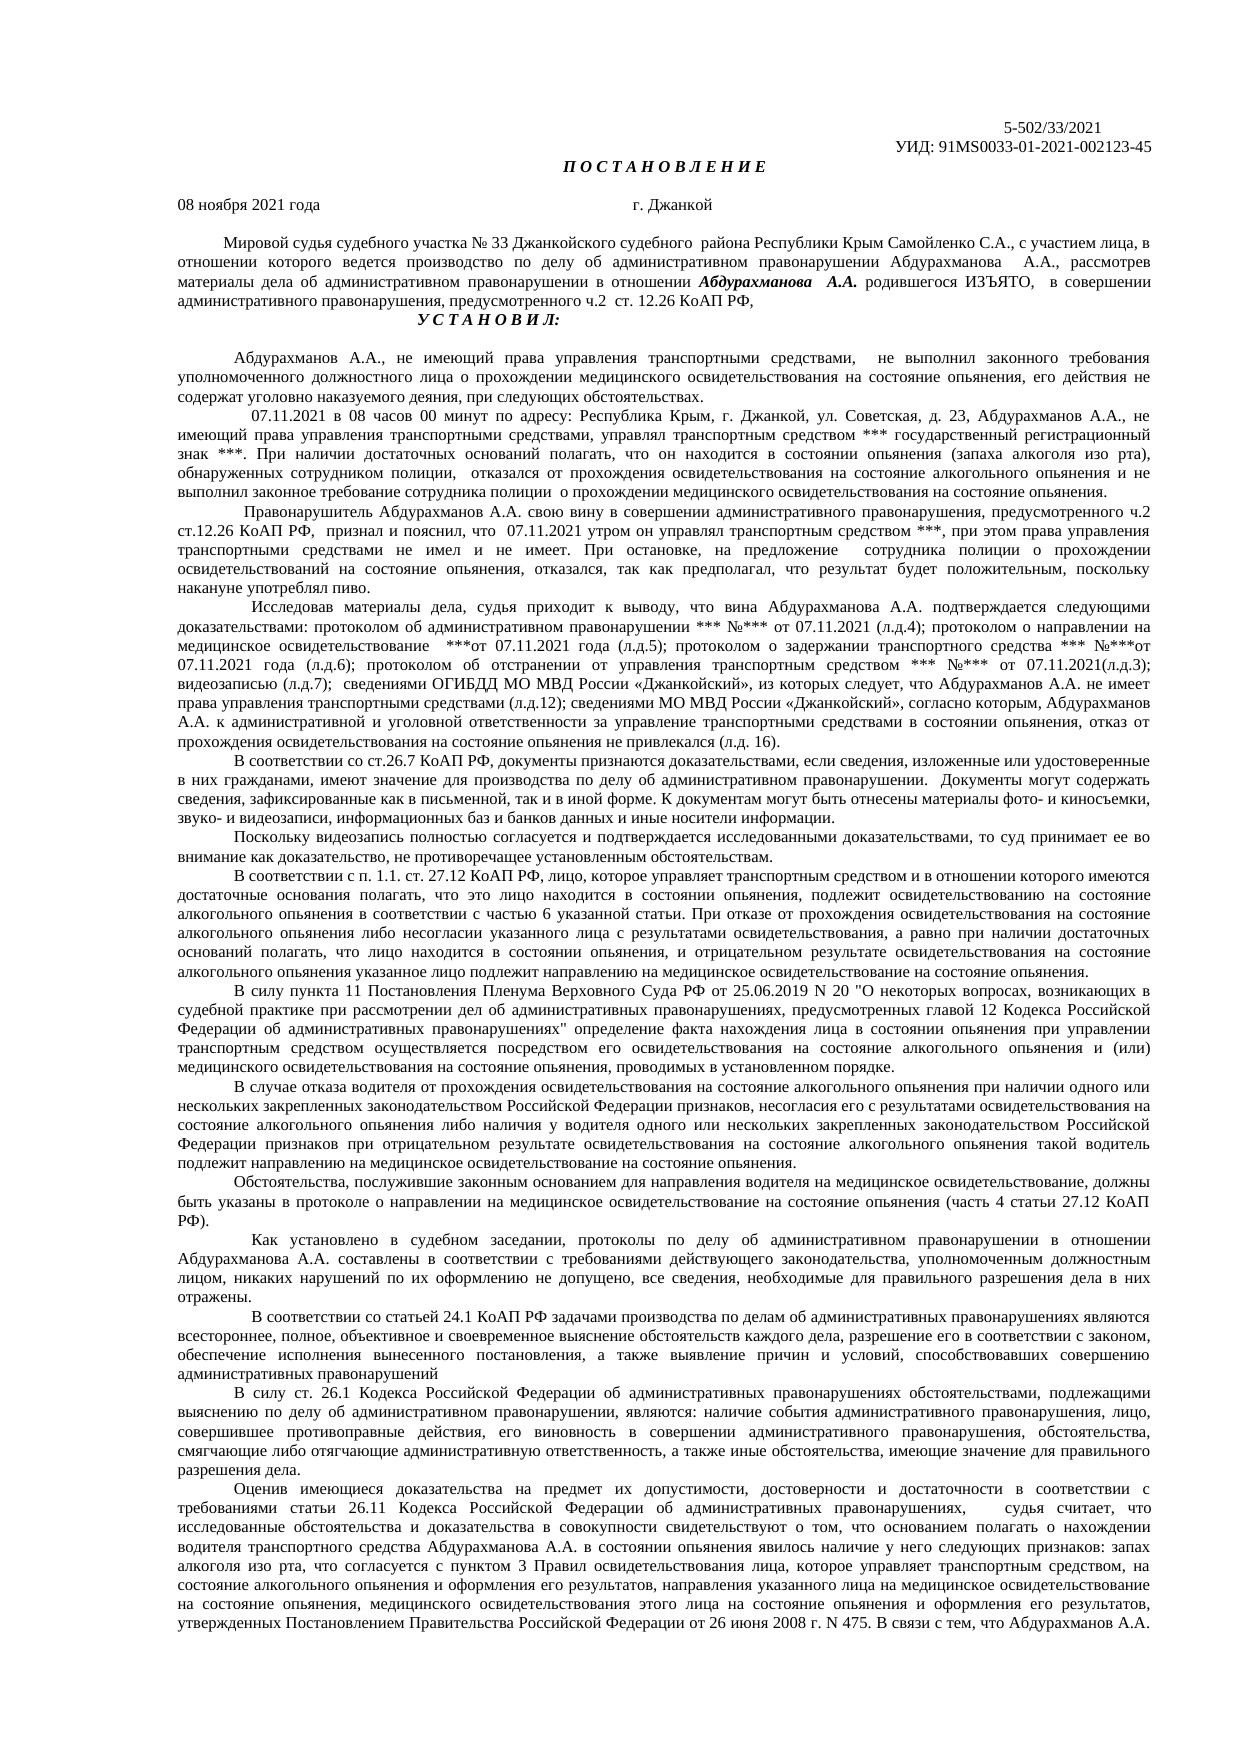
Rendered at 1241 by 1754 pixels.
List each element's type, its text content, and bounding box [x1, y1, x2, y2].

title УИД: 91MS0033-01-2021-002123-45 [177, 137, 1152, 156]
title 5-502/33/2021 [177, 118, 1152, 137]
text Абдурахманов А.А., не имеющий права управления транспортными средствами, не выполнил законного требования уполномоченного должностного лица о прохождении медицинского освидетельствования на состояние опьянения, его действия не содержат уголовно наказуемого деяния, при следующих обстоятельствах. [177, 348, 1152, 406]
text Поскольку видеозапись полностью согласуется и подтверждается исследованными доказательствами, то суд принимает ее во внимание как доказательство, не противоречащее установленным обстоятельствам. [177, 827, 1152, 866]
text В соответствии с п. 1.1. ст. 27.12 КоАП РФ, лицо, которое управляет транспортным средством и в отношении которого имеются достаточные основания полагать, что это лицо находится в состоянии опьянения, подлежит освидетельствованию на состояние алкогольного опьянения в соответствии с частью 6 указанной статьи. При отказе от прохождения освидетельствования на состояние алкогольного опьянения либо несогласии указанного лица с результатами освидетельствования, а равно при наличии достаточных оснований полагать, что лицо находится в состоянии опьянения, и отрицательном результате освидетельствования на состояние алкогольного опьянения указанное лицо подлежит направлению на медицинское освидетельствование на состояние опьянения. [177, 866, 1152, 981]
text У С Т А Н О В И Л: [177, 310, 1152, 329]
text 08 ноября 2021 года г. Джанкой [177, 195, 1152, 214]
title П О С Т А Н О В Л Е Н И Е [177, 156, 1152, 176]
text В силу ст. 26.1 Кодекса Российской Федерации об административных правонарушениях обстоятельствами, подлежащими выяснению по делу об административном правонарушении, являются: наличие события административного правонарушения, лицо, совершившее противоправные действия, его виновность в совершении административного правонарушения, обстоятельства, смягчающие либо отягчающие административную ответственность, а также иные обстоятельства, имеющие значение для правильного разрешения дела. [177, 1383, 1152, 1479]
text Правонарушитель Абдурахманов А.А. свою вину в совершении административного правонарушения, предусмотренного ч.2 ст.12.26 КоАП РФ, признал и пояснил, что 07.11.2021 утром он управлял транспортным средством ***, при этом права управления транспортными средствами не имел и не имеет. При остановке, на предложение сотрудника полиции о прохождении освидетельствований на состояние опьянения, отказался, так как предполагал, что результат будет положительным, поскольку накануне употреблял пиво. [177, 501, 1152, 597]
text Как установлено в судебном заседании, протоколы по делу об административном правонарушении в отношении Абдурахманова А.А. составлены в соответствии с требованиями действующего законодательства, уполномоченным должностным лицом, никаких нарушений по их оформлению не допущено, все сведения, необходимые для правильного разрешения дела в них отражены. [177, 1230, 1152, 1306]
text В соответствии со ст.26.7 КоАП РФ, документы признаются доказательствами, если сведения, изложенные или удостоверенные в них гражданами, имеют значение для производства по делу об административном правонарушении. Документы могут содержать сведения, зафиксированные как в письменной, так и в иной форме. К документам могут быть отнесены материалы фото- и киносъемки, звуко- и видеозаписи, информационных баз и банков данных и иные носители информации. [177, 751, 1152, 827]
text В соответствии со статьей 24.1 КоАП РФ задачами производства по делам об административных правонарушениях являются всестороннее, полное, объективное и своевременное выяснение обстоятельств каждого дела, разрешение его в соответствии с законом, обеспечение исполнения вынесенного постановления, а также выявление причин и условий, способствовавших совершению административных правонарушений [177, 1306, 1152, 1383]
text В силу пункта 11 Постановления Пленума Верховного Суда РФ от 25.06.2019 N 20 "О некоторых вопросах, возникающих в судебной практике при рассмотрении дел об административных правонарушениях, предусмотренных главой 12 Кодекса Российской Федерации об административных правонарушениях" определение факта нахождения лица в состоянии опьянения при управлении транспортным средством осуществляется посредством его освидетельствования на состояние алкогольного опьянения и (или) медицинского освидетельствования на состояние опьянения, проводимых в установленном порядке. [177, 981, 1152, 1076]
text Обстоятельства, послужившие законным основанием для направления водителя на медицинское освидетельствование, должны быть указаны в протоколе о направлении на медицинское освидетельствование на состояние опьянения (часть 4 статьи 27.12 КоАП РФ). [177, 1172, 1152, 1230]
text Мировой судья судебного участка № 33 Джанкойского судебного района Республики Крым Самойленко С.А., с участием лица, в отношении которого ведется производство по делу об административном правонарушении Абдурахманова А.А., рассмотрев материалы дела об административном правонарушении в отношении Абдурахманова А.А. родившегося ИЗЪЯТО, в совершении административного правонарушения, предусмотренного ч.2 ст. 12.26 КоАП РФ, [177, 233, 1152, 310]
text Исследовав материалы дела, судья приходит к выводу, что вина Абдурахманова А.А. подтверждается следующими доказательствами: протоколом об административном правонарушении *** №*** от 07.11.2021 (л.д.4); протоколом о направлении на медицинское освидетельствование ***от 07.11.2021 года (л.д.5); протоколом о задержании транспортного средства *** №***от 07.11.2021 года (л.д.6); протоколом об отстранении от управления транспортным средством *** №*** от 07.11.2021(л.д.3); видеозаписью (л.д.7); сведениями ОГИБДД МО МВД России «Джанкойский», из которых следует, что Абдурахманов А.А. не имеет права управления транспортными средствами (л.д.12); сведениями МО МВД России «Джанкойский», согласно которым, Абдурахманов А.А. к административной и уголовной ответственности за управление транспортными средствами в состоянии опьянения, отказ от прохождения освидетельствования на состояние опьянения не привлекался (л.д. 16). [177, 597, 1152, 751]
text В случае отказа водителя от прохождения освидетельствования на состояние алкогольного опьянения при наличии одного или нескольких закрепленных законодательством Российской Федерации признаков, несогласия его с результатами освидетельствования на состояние алкогольного опьянения либо наличия у водителя одного или нескольких закрепленных законодательством Российской Федерации признаков при отрицательном результате освидетельствования на состояние алкогольного опьянения такой водитель подлежит направлению на медицинское освидетельствование на состояние опьянения. [177, 1076, 1152, 1172]
text 07.11.2021 в 08 часов 00 минут по адресу: Республика Крым, г. Джанкой, ул. Советская, д. 23, Абдурахманов А.А., не имеющий права управления транспортными средствами, управлял транспортным средством *** государственный регистрационный знак ***. При наличии достаточных оснований полагать, что он находится в состоянии опьянения (запаха алкоголя изо рта), обнаруженных сотрудником полиции, отказался от прохождения освидетельствования на состояние алкогольного опьянения и не выполнил законное требование сотрудника полиции о прохождении медицинского освидетельствования на состояние опьянения. [177, 406, 1152, 501]
